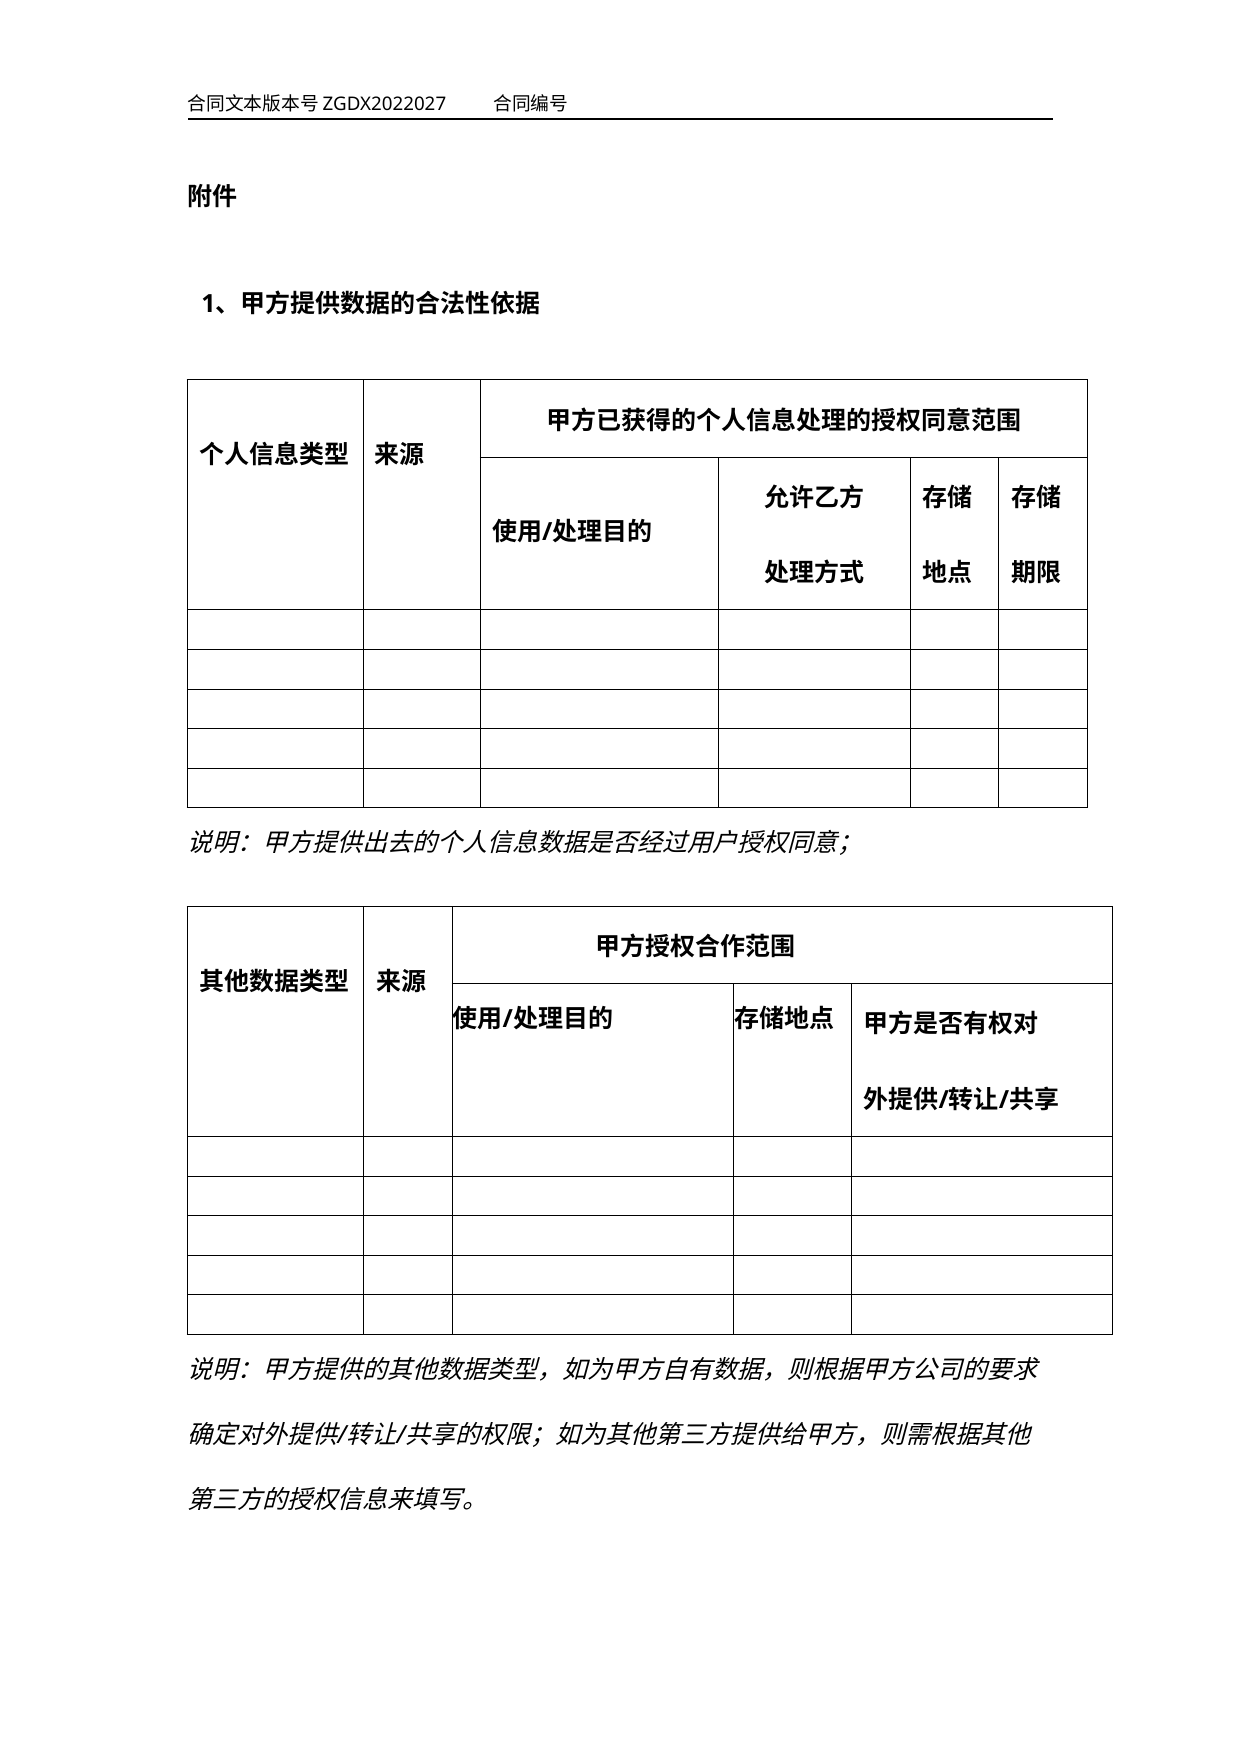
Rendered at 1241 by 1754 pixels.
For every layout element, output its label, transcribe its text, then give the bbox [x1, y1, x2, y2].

table_cell [734, 1216, 851, 1255]
table_cell [911, 690, 998, 728]
table_cell [481, 769, 718, 807]
table_cell 存储 期限 [999, 458, 1087, 609]
table_cell [188, 729, 363, 768]
table_cell [188, 1177, 363, 1215]
table_cell [453, 1137, 733, 1176]
table_cell [364, 1295, 452, 1334]
table_cell [453, 1177, 733, 1215]
table_cell [188, 1256, 363, 1294]
table_cell [188, 690, 363, 728]
table_cell [999, 650, 1087, 688]
table_cell [852, 1216, 1112, 1255]
table_cell [364, 1256, 452, 1294]
table_cell [999, 769, 1087, 807]
table_cell [364, 769, 480, 807]
table_header 甲方授权合作范围 [453, 907, 1112, 983]
table_header 个人信息类型 [188, 380, 363, 609]
table_cell 使用/处理目的 [481, 458, 718, 609]
table_cell [364, 610, 480, 649]
table_cell [188, 769, 363, 807]
table_header 甲方已获得的个人信息处理的授权同意范围 [481, 380, 1087, 457]
text 说明：甲方提供的其他数据类型，如为甲方自有数据，则根据甲方公司的要求确定对外提供/转让/共享的权限；如为其他第三方提供给甲方，则需根据其他第三方的授权信息来填写。 [187, 1335, 1053, 1530]
text 1、甲方提供数据的合法性依据 [201, 269, 1053, 334]
table_cell [481, 729, 718, 768]
table_header 其他数据类型 [188, 907, 363, 1136]
table_cell [719, 650, 910, 688]
table_cell [453, 1295, 733, 1334]
table_cell [852, 1295, 1112, 1334]
text 说明：甲方提供出去的个人信息数据是否经过用户授权同意； [187, 808, 1053, 873]
table_cell [734, 1295, 851, 1334]
table_header 来源 [364, 907, 452, 1136]
table_cell [999, 729, 1087, 768]
table_cell [188, 1295, 363, 1334]
table_cell [188, 650, 363, 688]
table_cell [188, 1137, 363, 1176]
table_cell [364, 729, 480, 768]
table_cell [481, 690, 718, 728]
table_cell 存储 地点 [911, 458, 998, 609]
table_cell [364, 1137, 452, 1176]
table_cell [734, 1137, 851, 1176]
table_cell [719, 690, 910, 728]
table_cell [453, 1256, 733, 1294]
table_cell [188, 1216, 363, 1255]
table_cell [999, 690, 1087, 728]
table_cell [852, 1137, 1112, 1176]
table_cell 存储地点 [734, 984, 851, 1136]
table_cell [453, 1216, 733, 1255]
table_header 来源 [364, 380, 480, 609]
table_cell [481, 650, 718, 688]
table_cell [911, 610, 998, 649]
table_cell 甲方是否有权对 外提供/转让/共享 [852, 984, 1112, 1136]
table_cell [719, 769, 910, 807]
table_cell 使用/处理目的 [453, 984, 733, 1136]
table_cell [188, 610, 363, 649]
table_cell [911, 650, 998, 688]
table_cell [719, 610, 910, 649]
table_cell [852, 1256, 1112, 1294]
table_cell [364, 1216, 452, 1255]
table_cell [364, 650, 480, 688]
table_cell [999, 610, 1087, 649]
table_cell 允许乙方 处理方式 [719, 458, 910, 609]
table_cell [719, 729, 910, 768]
text 附件 [187, 162, 1053, 227]
table_cell [911, 769, 998, 807]
table_cell [364, 1177, 452, 1215]
table_cell [364, 690, 480, 728]
table_cell [734, 1177, 851, 1215]
table_cell [852, 1177, 1112, 1215]
table_cell [911, 729, 998, 768]
table_cell [481, 610, 718, 649]
table_cell [734, 1256, 851, 1294]
